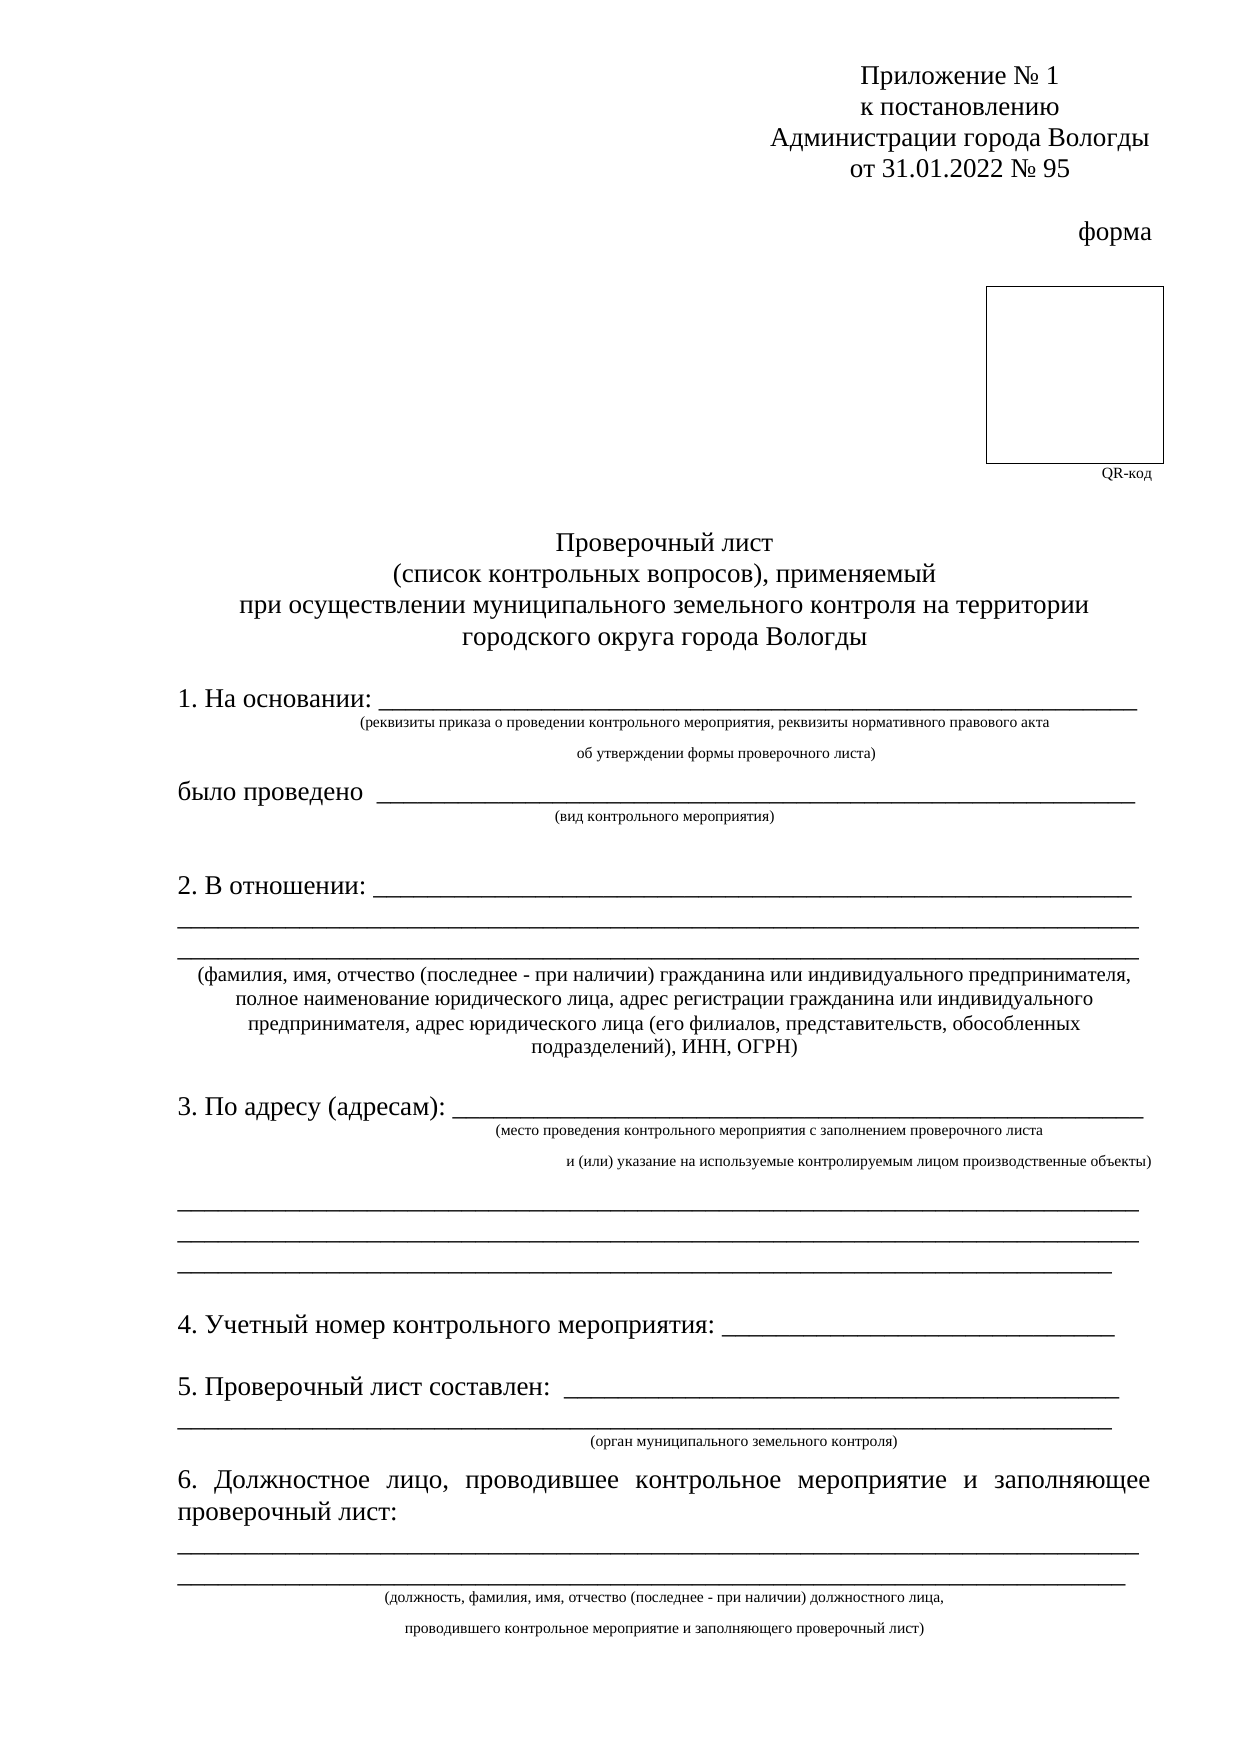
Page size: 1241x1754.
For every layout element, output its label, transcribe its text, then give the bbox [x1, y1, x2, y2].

text полное наименование юридического лица, адрес регистрации гражданина или индивидуального предпринимателя, адрес юридического лица (его филиалов, представительств, обособленных подразделений), ИНН, ОГРН) [177, 986, 1152, 1058]
text было проведено ________________________________________________________ [177, 775, 1152, 807]
text (фамилия, имя, отчество (последнее - при наличии) гражданина или индивидуального предпринимателя, [177, 962, 1152, 986]
text Администрации города Вологды [768, 121, 1152, 152]
text _____________________________________________________________________ [177, 1401, 1152, 1432]
text при осуществлении муниципального земельного контроля на территории городского округа города Вологды [177, 588, 1152, 651]
text 4. Учетный номер контрольного мероприятия: _____________________________ [177, 1308, 1152, 1339]
text (место проведения контрольного мероприятия с заполнением проверочного листа [177, 1121, 1152, 1152]
text Приложение № 1 [768, 59, 1152, 90]
text форма [177, 215, 1152, 246]
text ___________________________________________________________________________________________________________________________________________________________________________________________________________________ [177, 1183, 1152, 1277]
text 2. В отношении: ________________________________________________________ [177, 869, 1152, 900]
text QR-код [177, 464, 1152, 495]
text (должность, фамилия, имя, отчество (последнее - при наличии) должностного лица, [177, 1588, 1152, 1619]
text (список контрольных вопросов), применяемый [177, 557, 1152, 588]
text _______________________________________________________________________ [177, 931, 1152, 962]
text от 31.01.2022 № 95 [768, 152, 1152, 184]
text об утверждении формы проверочного листа) [177, 744, 1152, 775]
text к постановлению [768, 90, 1152, 121]
text 3. По адресу (адресам): ___________________________________________________ [177, 1090, 1152, 1121]
text (реквизиты приказа о проведении контрольного мероприятия, реквизиты нормативного правового акта [177, 713, 1152, 744]
text 1. На основании: ________________________________________________________ [177, 682, 1152, 713]
text и (или) указание на используемые контролируемым лицом производственные объекты) [177, 1152, 1152, 1183]
text 5. Проверочный лист составлен: _________________________________________ [177, 1370, 1152, 1401]
text _____________________________________________________________________________________________________________________________________________ [177, 1526, 1152, 1588]
text проводившего контрольное мероприятие и заполняющего проверочный лист) [177, 1619, 1152, 1650]
text _______________________________________________________________________ [177, 900, 1152, 931]
text Проверочный лист [177, 526, 1152, 557]
text (орган муниципального земельного контроля) [177, 1432, 1152, 1463]
text (вид контрольного мероприятия) [177, 807, 1152, 838]
text 6. Должностное лицо, проводившее контрольное мероприятие и заполняющее проверочный лист: [177, 1463, 1152, 1526]
